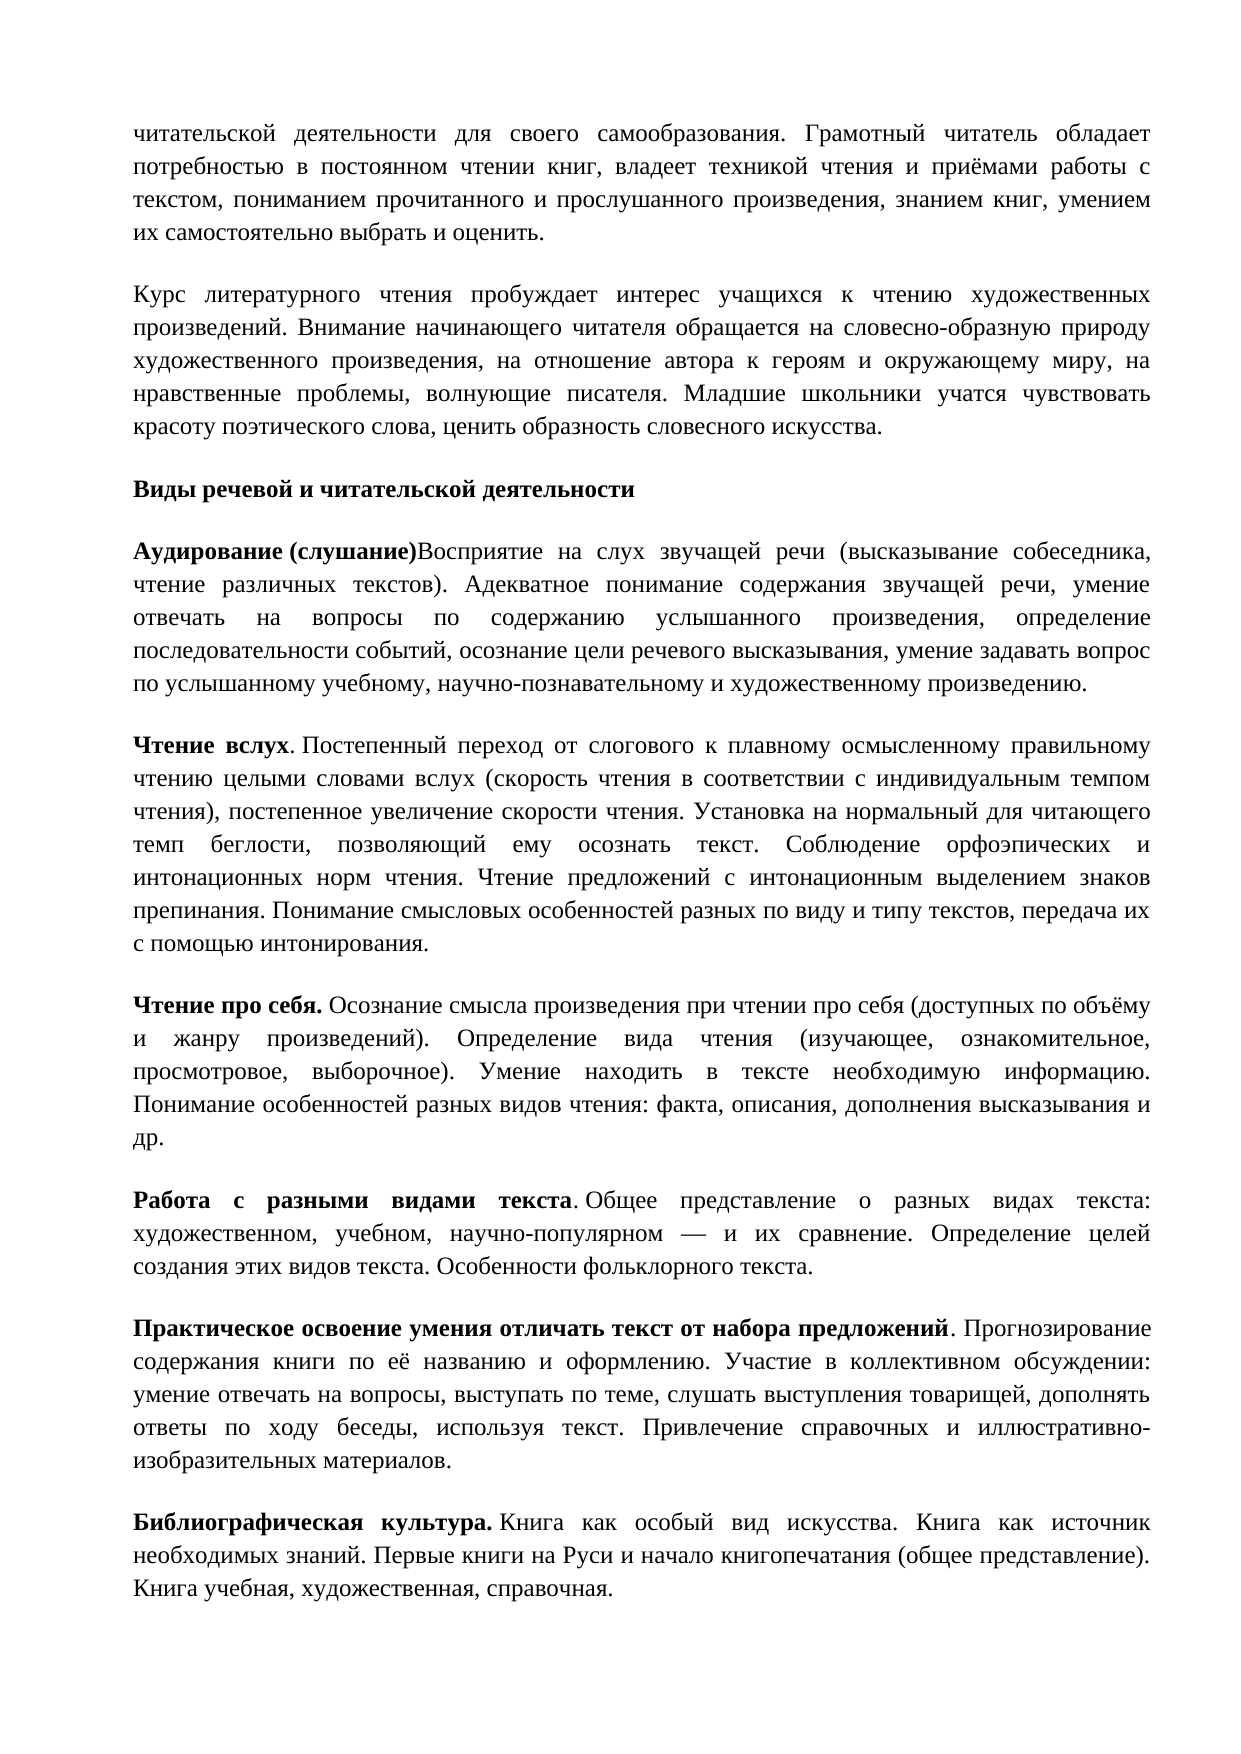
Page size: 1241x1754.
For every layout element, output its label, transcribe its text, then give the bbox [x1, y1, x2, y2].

text Аудирование (слушание)Восприятие на слух звучащей речи (высказывание собеседника, чтение различных текстов). Адекватное понимание содержания звучащей речи, умение отвечать на вопросы по содержанию услышанного произведения, определение последовательности событий, осознание цели речевого высказывания, умение задавать вопрос по услышанному учебному, научно-познавательному и художественному произведению. [133, 536, 1152, 697]
text Чтение вслух. Постепенный переход от слогового к плавному осмысленному правильному чтению целыми словами вслух (скорость чтения в соответствии с индивидуальным темпом чтения), постепенное увеличение скорости чтения. Установка на нормальный для читающего темп беглости, позволяющий ему осознать текст. Соблюдение орфоэпических и интонационных норм чтения. Чтение предложений с интонационным выделением знаков препинания. Понимание смысловых особенностей разных по виду и типу текстов, передача их с помощью интонирования. [133, 730, 1152, 957]
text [133, 118, 1152, 246]
text Курс литературного чтения пробуждает интерес учащихся к чтению художественных произведений. Внимание начинающего читателя обращается на словесно-образную природу художественного произведения, на отношение автора к героям и окружающему миру, на нравственные проблемы, волнующие писателя. Младшие школьники учатся чувствовать красоту поэтического слова, ценить образность словесного искусства. [133, 279, 1152, 440]
text Библиографическая культура. Книга как особый вид искусства. Книга как источник необходимых знаний. Первые книги на Руси и начало книгопечатания (общее представление). Книга учебная, художественная, справочная. [133, 1507, 1152, 1602]
text Практическое освоение умения отличать текст от набора предложений. Прогнозирование содержания книги по её названию и оформлению. Участие в коллективном обсуждении: умение отвечать на вопросы, выступать по теме, слушать выступления товарищей, дополнять ответы по ходу беседы, используя текст. Привлечение справочных и иллюстративно-изобразительных материалов. [133, 1313, 1152, 1474]
text Работа с разными видами текста. Общее представление о разных видах текста: художественном, учебном, научно-популярном — и их сравнение. Определение целей создания этих видов текста. Особенности фольклорного текста. [133, 1185, 1152, 1279]
text Виды речевой и читательской деятельности [133, 474, 1152, 502]
text Чтение про себя. Осознание смысла произведения при чтении про себя (доступных по объёму и жанру произведений). Определение вида чтения (изучающее, ознакомительное, просмотровое, выборочное). Умение находить в тексте необходимую информацию. Понимание особенностей разных видов чтения: факта, описания, дополнения высказывания и др. [133, 990, 1152, 1151]
